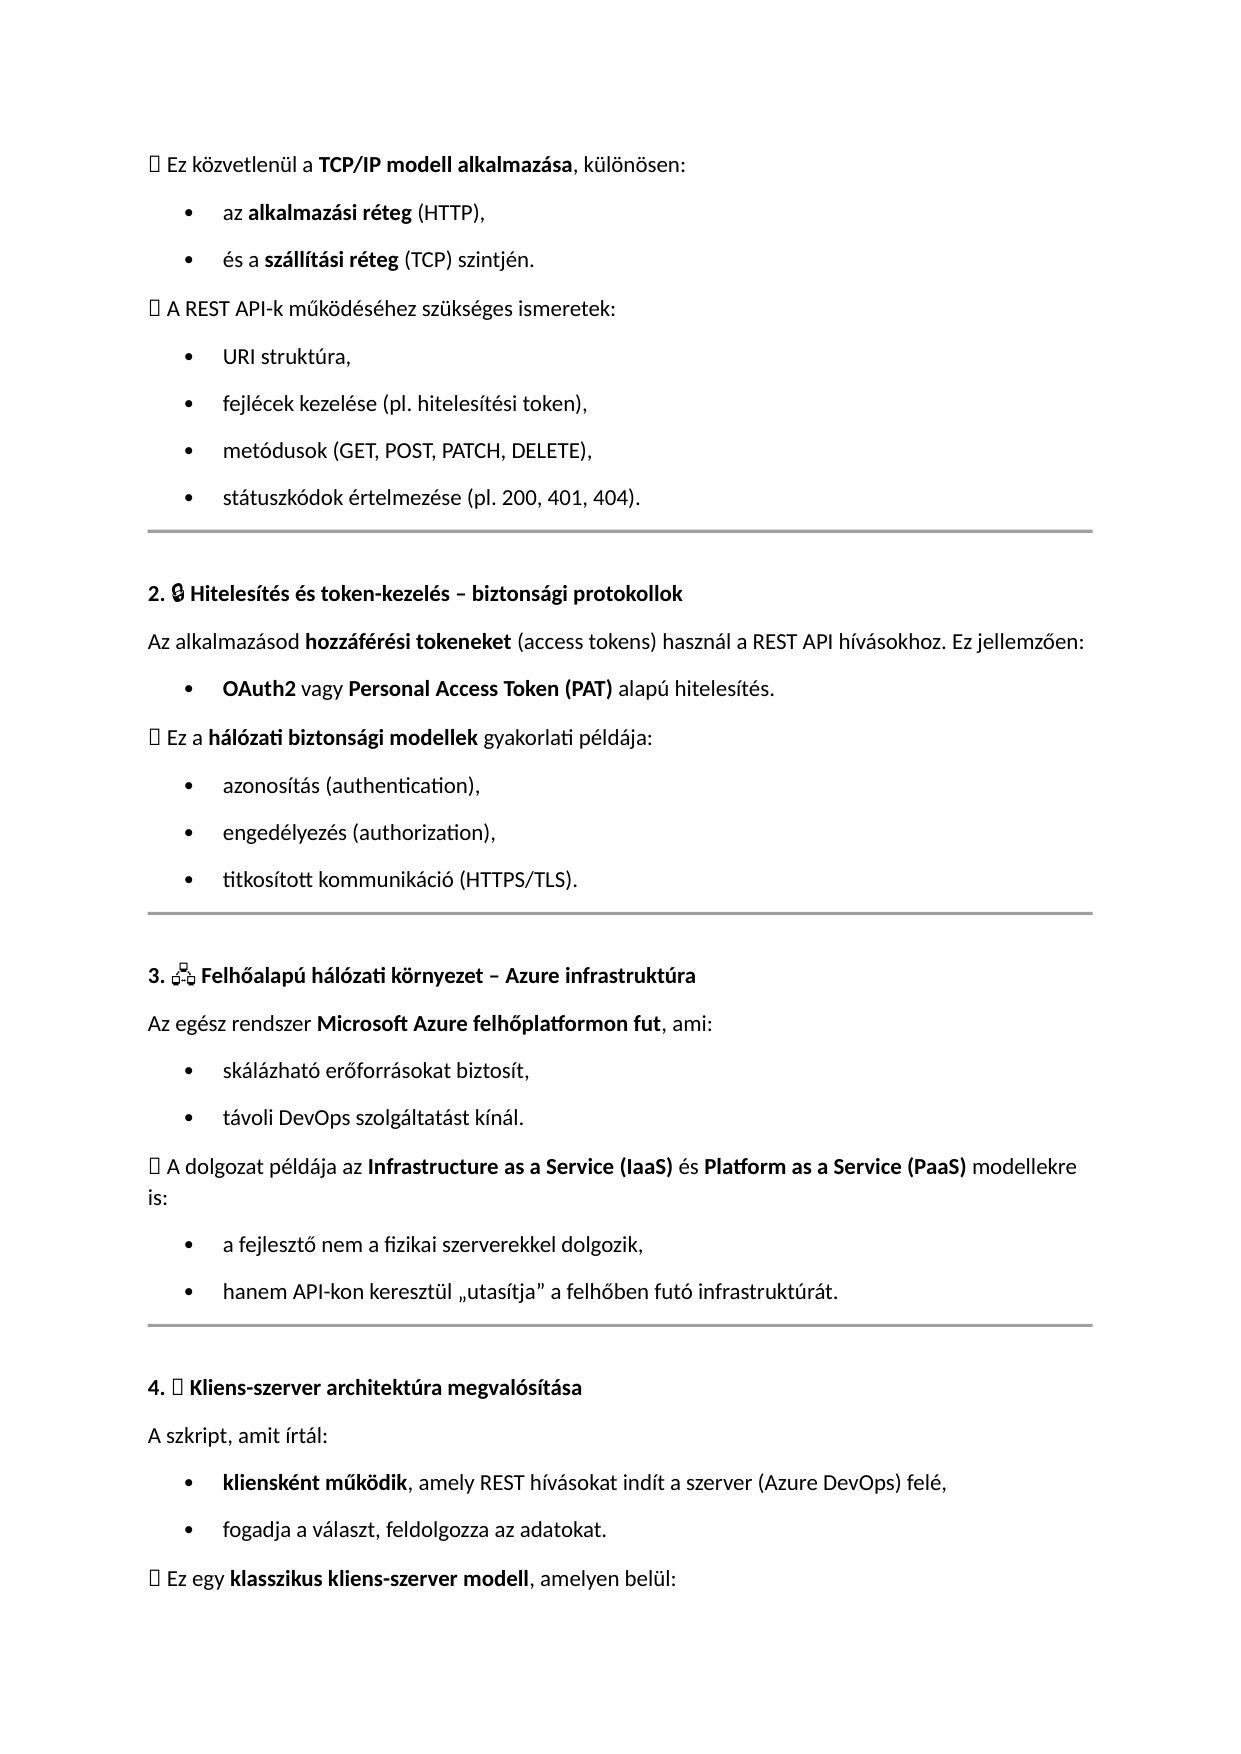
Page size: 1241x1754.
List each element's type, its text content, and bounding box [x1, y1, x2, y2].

list skálázható erőforrásokat biztosít, [185, 1056, 1093, 1084]
list az alkalmazási réteg (HTTP), [185, 198, 1093, 226]
text 📌 Ez közvetlenül a TCP/IP modell alkalmazása, különösen: [148, 148, 1093, 179]
list OAuth2 vagy Personal Access Token (PAT) alapú hitelesítés. [185, 674, 1093, 702]
list engedélyezés (authorization), [185, 818, 1093, 846]
text 4. 🧠 Kliens-szerver architektúra megvalósítása [148, 1371, 1093, 1402]
text 2. 🔒 Hitelesítés és token-kezelés – biztonsági protokollok [148, 577, 1093, 608]
list státuszkódok értelmezése (pl. 200, 401, 404). [185, 483, 1093, 511]
text 3. 🖧 Felhőalapú hálózati környezet – Azure infrastruktúra [148, 959, 1093, 990]
list kliensként működik, amely REST hívásokat indít a szerver (Azure DevOps) felé, [185, 1468, 1093, 1496]
text 📌 Ez egy klasszikus kliens-szerver modell, amelyen belül: [148, 1562, 1093, 1593]
text A szkript, amit írtál: [148, 1421, 1093, 1449]
list titkosított kommunikáció (HTTPS/TLS). [185, 865, 1093, 893]
list és a szállítási réteg (TCP) szintjén. [185, 245, 1093, 273]
list hanem API-kon keresztül „utasítja” a felhőben futó infrastruktúrát. [185, 1277, 1093, 1305]
text 📌 Ez a hálózati biztonsági modellek gyakorlati példája: [148, 721, 1093, 752]
list fejlécek kezelése (pl. hitelesítési token), [185, 389, 1093, 417]
text 🔹 A REST API-k működéséhez szükséges ismeretek: [148, 292, 1093, 323]
list metódusok (GET, POST, PATCH, DELETE), [185, 436, 1093, 464]
list azonosítás (authentication), [185, 771, 1093, 799]
list távoli DevOps szolgáltatást kínál. [185, 1103, 1093, 1131]
text Az alkalmazásod hozzáférési tokeneket (access tokens) használ a REST API hívásokhoz. Ez jellemzően: [148, 627, 1093, 655]
text 🔹 A dolgozat példája az Infrastructure as a Service (IaaS) és Platform as a Service (PaaS) modellekre is: [148, 1150, 1093, 1211]
text Az egész rendszer Microsoft Azure felhőplatformon fut, ami: [148, 1009, 1093, 1037]
list a fejlesztő nem a fizikai szerverekkel dolgozik, [185, 1230, 1093, 1258]
list URI struktúra, [185, 342, 1093, 370]
list fogadja a választ, feldolgozza az adatokat. [185, 1515, 1093, 1543]
